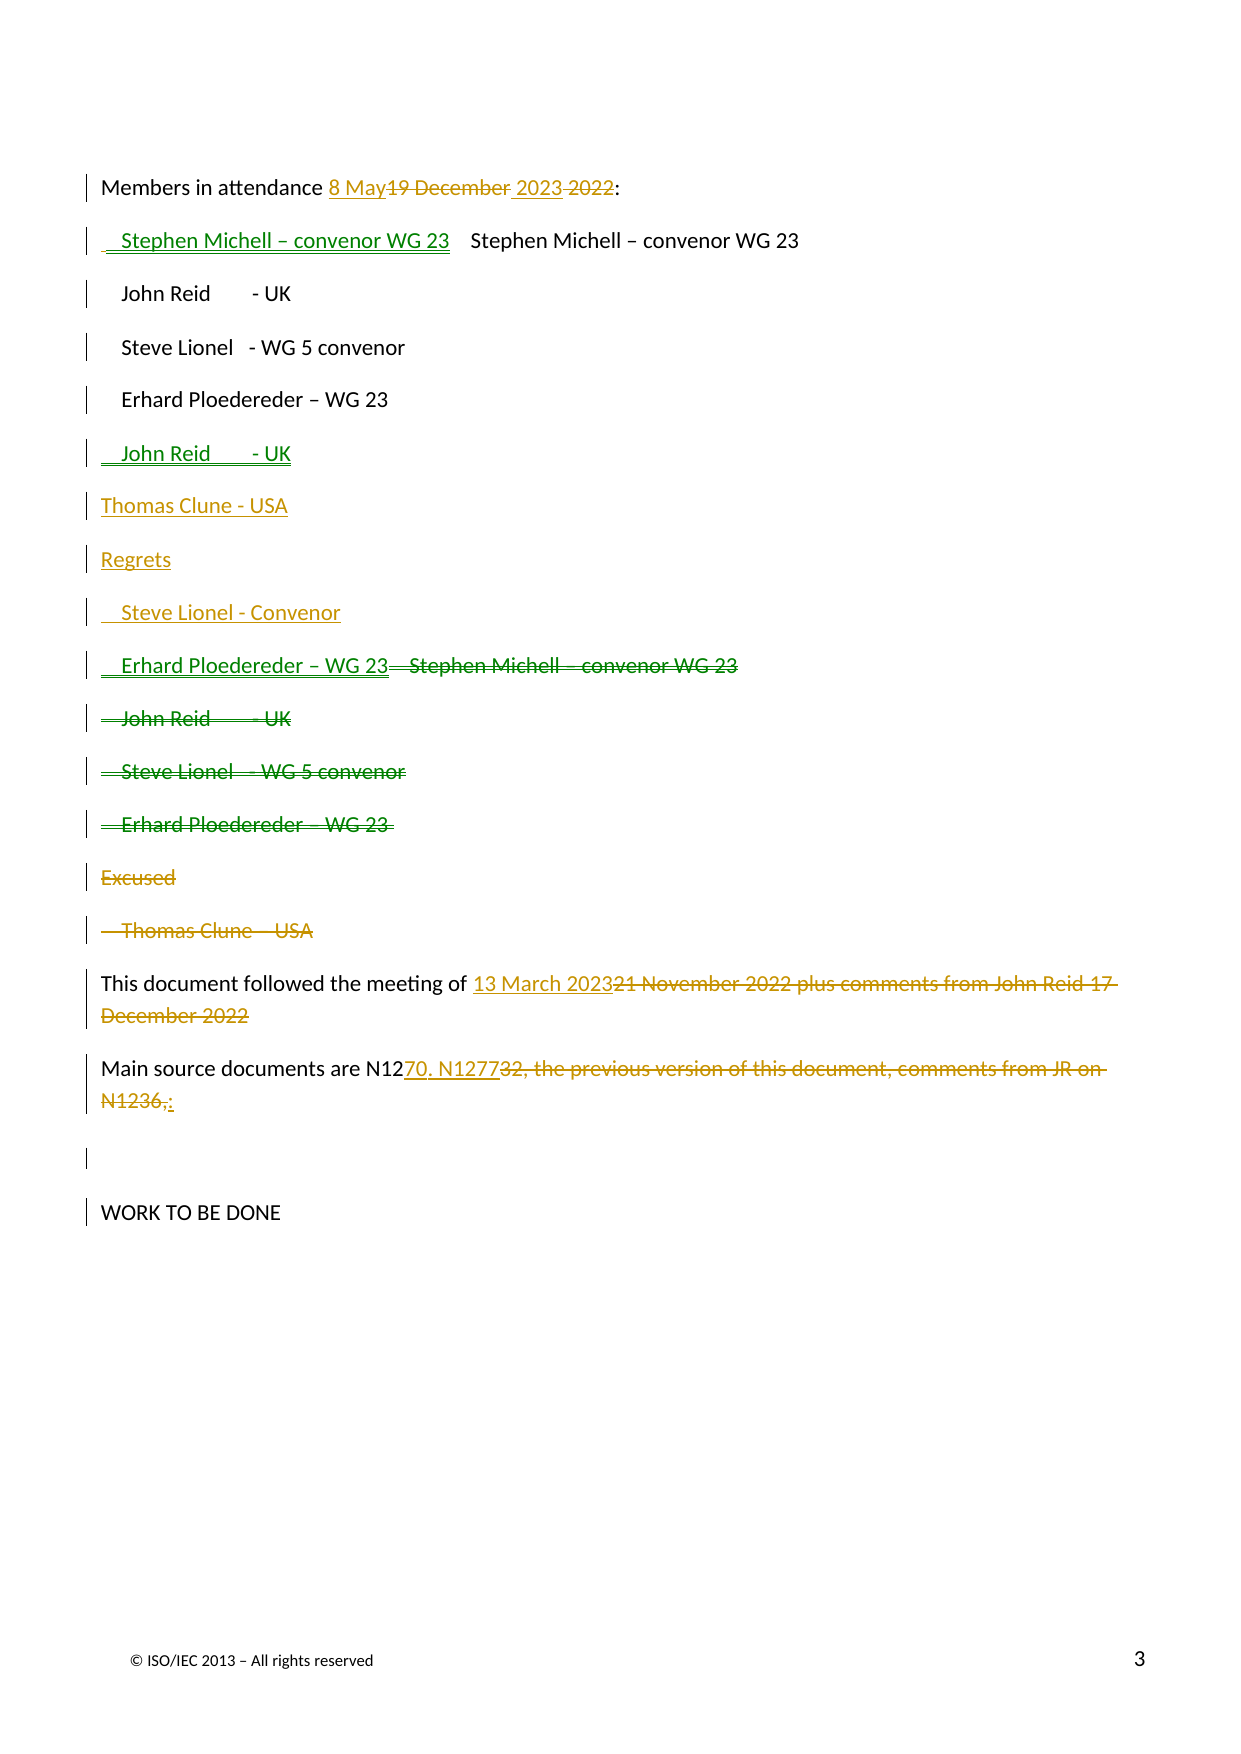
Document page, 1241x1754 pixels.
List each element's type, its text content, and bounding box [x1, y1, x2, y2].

text Main source documents are N12 [101, 1054, 1136, 1114]
text This document followed the meeting of [101, 969, 1164, 1029]
text Members in attendance : [101, 173, 1164, 202]
text WORK TO BE DONE [101, 1198, 1136, 1226]
